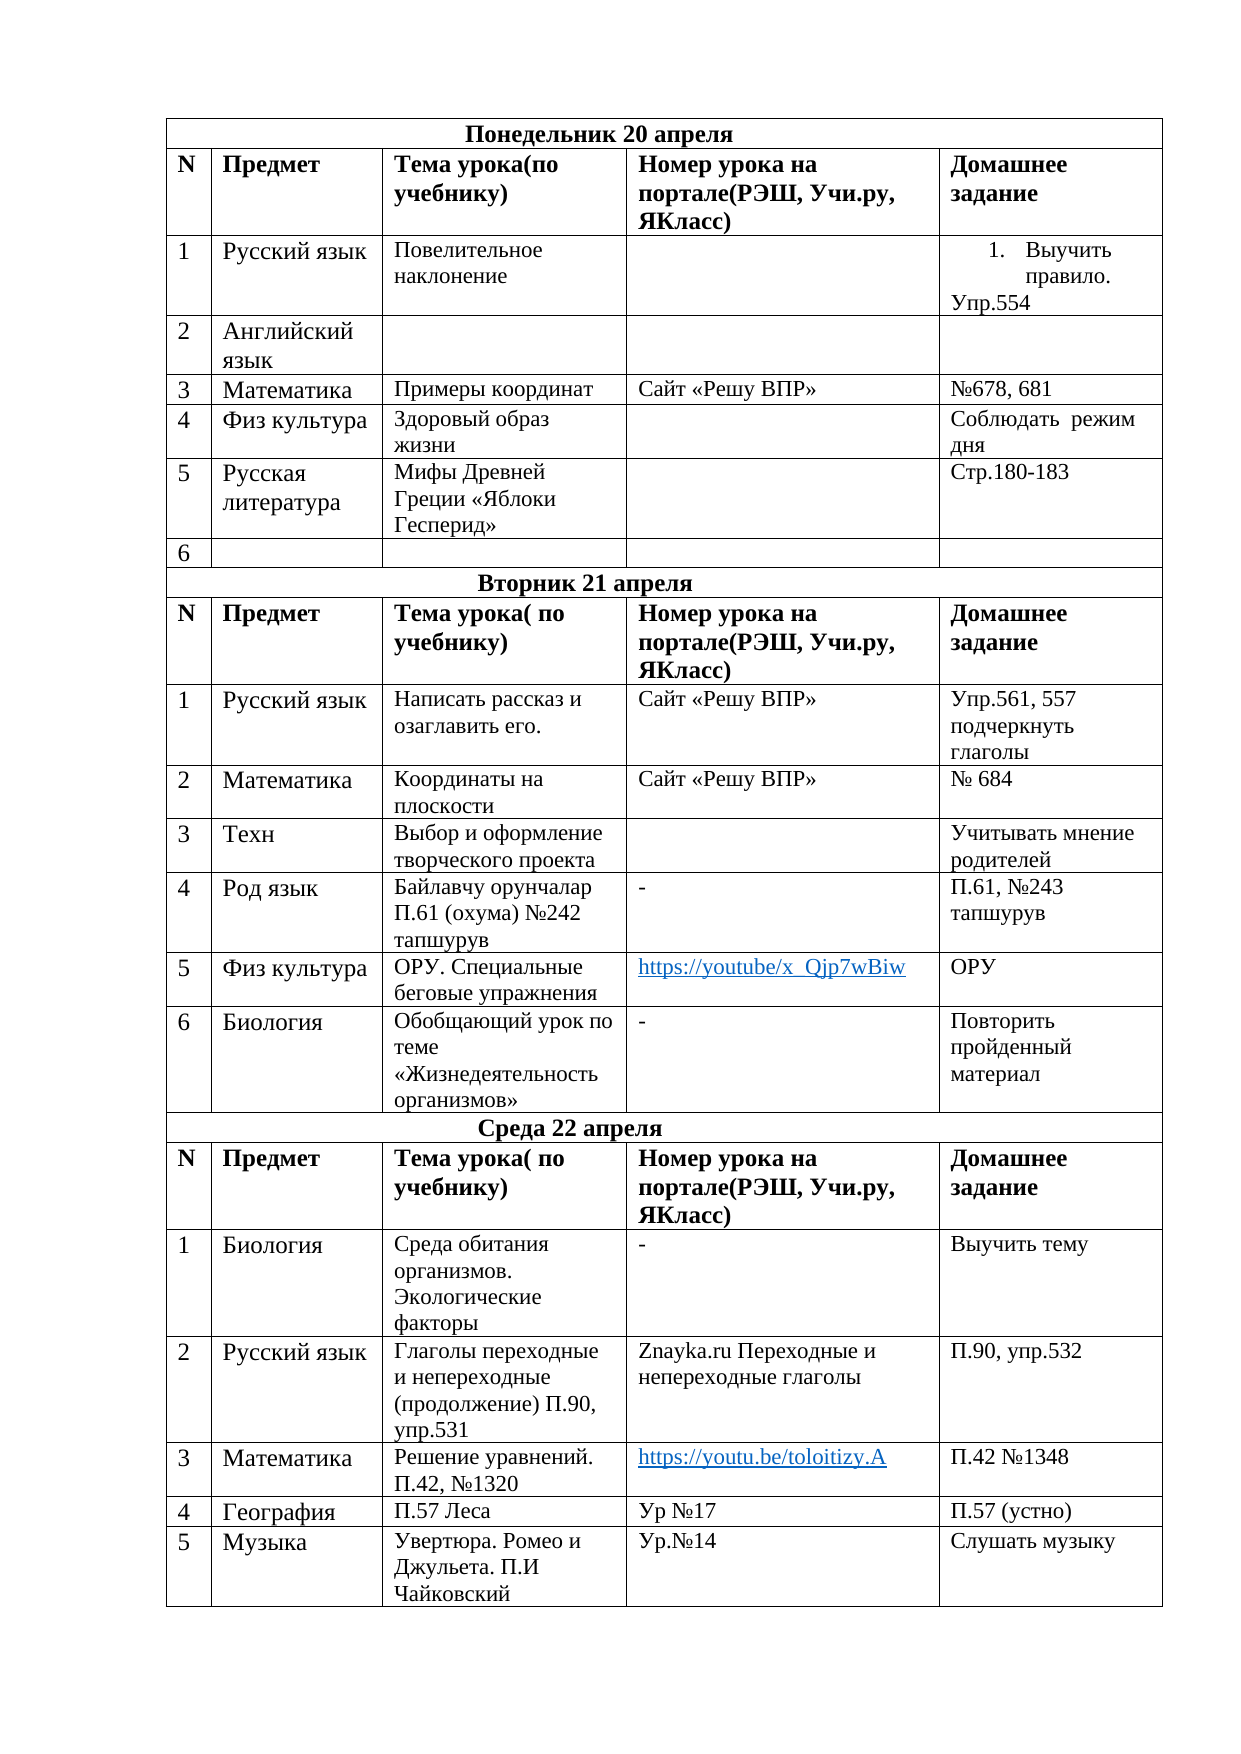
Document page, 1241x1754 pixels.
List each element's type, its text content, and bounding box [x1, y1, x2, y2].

table_cell [627, 316, 939, 374]
table_cell Биология [212, 1230, 382, 1336]
table_cell Обобщающий урок по теме «Жизнедеятельность организмов» [383, 1007, 626, 1112]
table_cell [627, 236, 939, 315]
table_cell https://youtu.be/toloitizy.A [627, 1443, 939, 1496]
table_cell Техн [212, 819, 382, 872]
table_cell Музыка [212, 1527, 382, 1606]
table_cell Домашнее задание [940, 598, 1162, 684]
table_cell Повелительное наклонение [383, 236, 626, 315]
table_cell Увертюра. Ромео и Джульета. П.И Чайковский [383, 1527, 626, 1606]
table_cell Тема урока( по учебнику) [383, 1143, 626, 1229]
table_cell Учитывать мнение родителей [940, 819, 1162, 872]
table_cell ОРУ. Специальные беговые упражнения [383, 953, 626, 1006]
table_cell https://youtube/x_Qjp7wBiw [627, 953, 939, 1006]
table_cell Выбор и оформление творческого проекта [383, 819, 626, 872]
table_cell 5 [167, 459, 211, 537]
table_cell Упр.561, 557 подчеркнуть глаголы [940, 685, 1162, 764]
table_cell Среда обитания организмов. Экологические факторы [383, 1230, 626, 1336]
table_cell №678, 681 [940, 375, 1162, 404]
table_cell Здоровый образ жизни [383, 405, 626, 457]
table_cell Номер урока на портале(РЭШ, Учи.ру, ЯКласс) [627, 598, 939, 684]
table_cell Сайт «Решу ВПР» [627, 685, 939, 764]
table_cell П.57 (устно) [940, 1497, 1162, 1526]
table_cell Математика [212, 766, 382, 818]
table_cell 2 [167, 316, 211, 374]
table_cell Математика [212, 375, 382, 404]
table_cell 6 [167, 539, 211, 567]
table_cell Ур №17 [627, 1497, 939, 1526]
table_cell 5 [167, 953, 211, 1006]
table_cell Предмет [212, 1143, 382, 1229]
table_cell Английский язык [212, 316, 382, 374]
table_cell Ур.№14 [627, 1527, 939, 1606]
table_cell 3 [167, 375, 211, 404]
table_cell 1 [167, 236, 211, 315]
table_cell Домашнее задание [940, 1143, 1162, 1229]
table_cell [627, 819, 939, 872]
table_cell Домашнее задание [940, 149, 1162, 235]
table_cell Русский язык [212, 236, 382, 315]
table_cell Соблюдать режим дня [940, 405, 1162, 457]
table_cell Предмет [212, 149, 382, 235]
table_cell Русская литература [212, 459, 382, 537]
table_cell [627, 459, 939, 537]
table_cell 1 [167, 685, 211, 764]
table_cell Русский язык [212, 1337, 382, 1442]
table_cell 5 [167, 1527, 211, 1606]
table_cell Сайт «Решу ВПР» [627, 766, 939, 818]
table_cell [383, 316, 626, 374]
table_cell Тема урока(по учебнику) [383, 149, 626, 235]
table_cell ОРУ [940, 953, 1162, 1006]
table_cell Вторник 21 апреля [167, 568, 1162, 597]
table_cell Номер урока на портале(РЭШ, Учи.ру, ЯКласс) [627, 149, 939, 235]
table_cell [627, 539, 939, 567]
table_cell Сайт «Решу ВПР» [627, 375, 939, 404]
table_cell Математика [212, 1443, 382, 1496]
table_cell Род язык [212, 873, 382, 952]
table_cell N [167, 598, 211, 684]
table_cell Русский язык [212, 685, 382, 764]
table_cell Слушать музыку [940, 1527, 1162, 1606]
table_cell Выучить тему [940, 1230, 1162, 1336]
table_cell Предмет [212, 598, 382, 684]
table_cell Тема урока( по учебнику) [383, 598, 626, 684]
table_cell [383, 539, 626, 567]
table_cell Znayka.ru Переходные и непереходные глаголы [627, 1337, 939, 1442]
table_cell - [627, 1230, 939, 1336]
table_cell Физ культура [212, 405, 382, 457]
table_cell Физ культура [212, 953, 382, 1006]
table_cell 1 [167, 1230, 211, 1336]
table_cell № 684 [940, 766, 1162, 818]
table_cell География [212, 1497, 382, 1526]
table_cell Мифы Древней Греции «Яблоки Гесперид» [383, 459, 626, 537]
table_cell - [627, 873, 939, 952]
table_cell Решение уравнений. П.42, №1320 [383, 1443, 626, 1496]
table_cell Координаты на плоскости [383, 766, 626, 818]
table_cell 6 [167, 1007, 211, 1112]
table_cell 4 [167, 1497, 211, 1526]
table_cell [940, 539, 1162, 567]
table_cell Написать рассказ и озаглавить его. [383, 685, 626, 764]
table_cell 3 [167, 1443, 211, 1496]
table_cell Среда 22 апреля [167, 1113, 1162, 1142]
table_cell 3 [167, 819, 211, 872]
table_cell П.57 Леса [383, 1497, 626, 1526]
table_cell П.90, упр.532 [940, 1337, 1162, 1442]
table_cell N [167, 149, 211, 235]
table_header Понедельник 20 апреля [167, 119, 1162, 148]
table_cell Стр.180-183 [940, 459, 1162, 537]
table_cell 2 [167, 1337, 211, 1442]
table_cell [627, 405, 939, 457]
table_cell Повторить пройденный материал [940, 1007, 1162, 1112]
table_cell Выучить правило. Упр.554 [940, 236, 1162, 315]
table_cell П.61, №243 тапшурув [940, 873, 1162, 952]
table_cell [940, 316, 1162, 374]
table_cell [212, 539, 382, 567]
table_cell 4 [167, 873, 211, 952]
table_cell Номер урока на портале(РЭШ, Учи.ру, ЯКласс) [627, 1143, 939, 1229]
table_cell 2 [167, 766, 211, 818]
table_cell Глаголы переходные и непереходные (продолжение) П.90, упр.531 [383, 1337, 626, 1442]
table_cell 4 [167, 405, 211, 457]
table_cell П.42 №1348 [940, 1443, 1162, 1496]
table_cell Байлавчу орунчалар П.61 (охума) №242 тапшурув [383, 873, 626, 952]
table_cell N [167, 1143, 211, 1229]
table_cell - [627, 1007, 939, 1112]
table_cell Биология [212, 1007, 382, 1112]
table_cell Примеры координат [383, 375, 626, 404]
